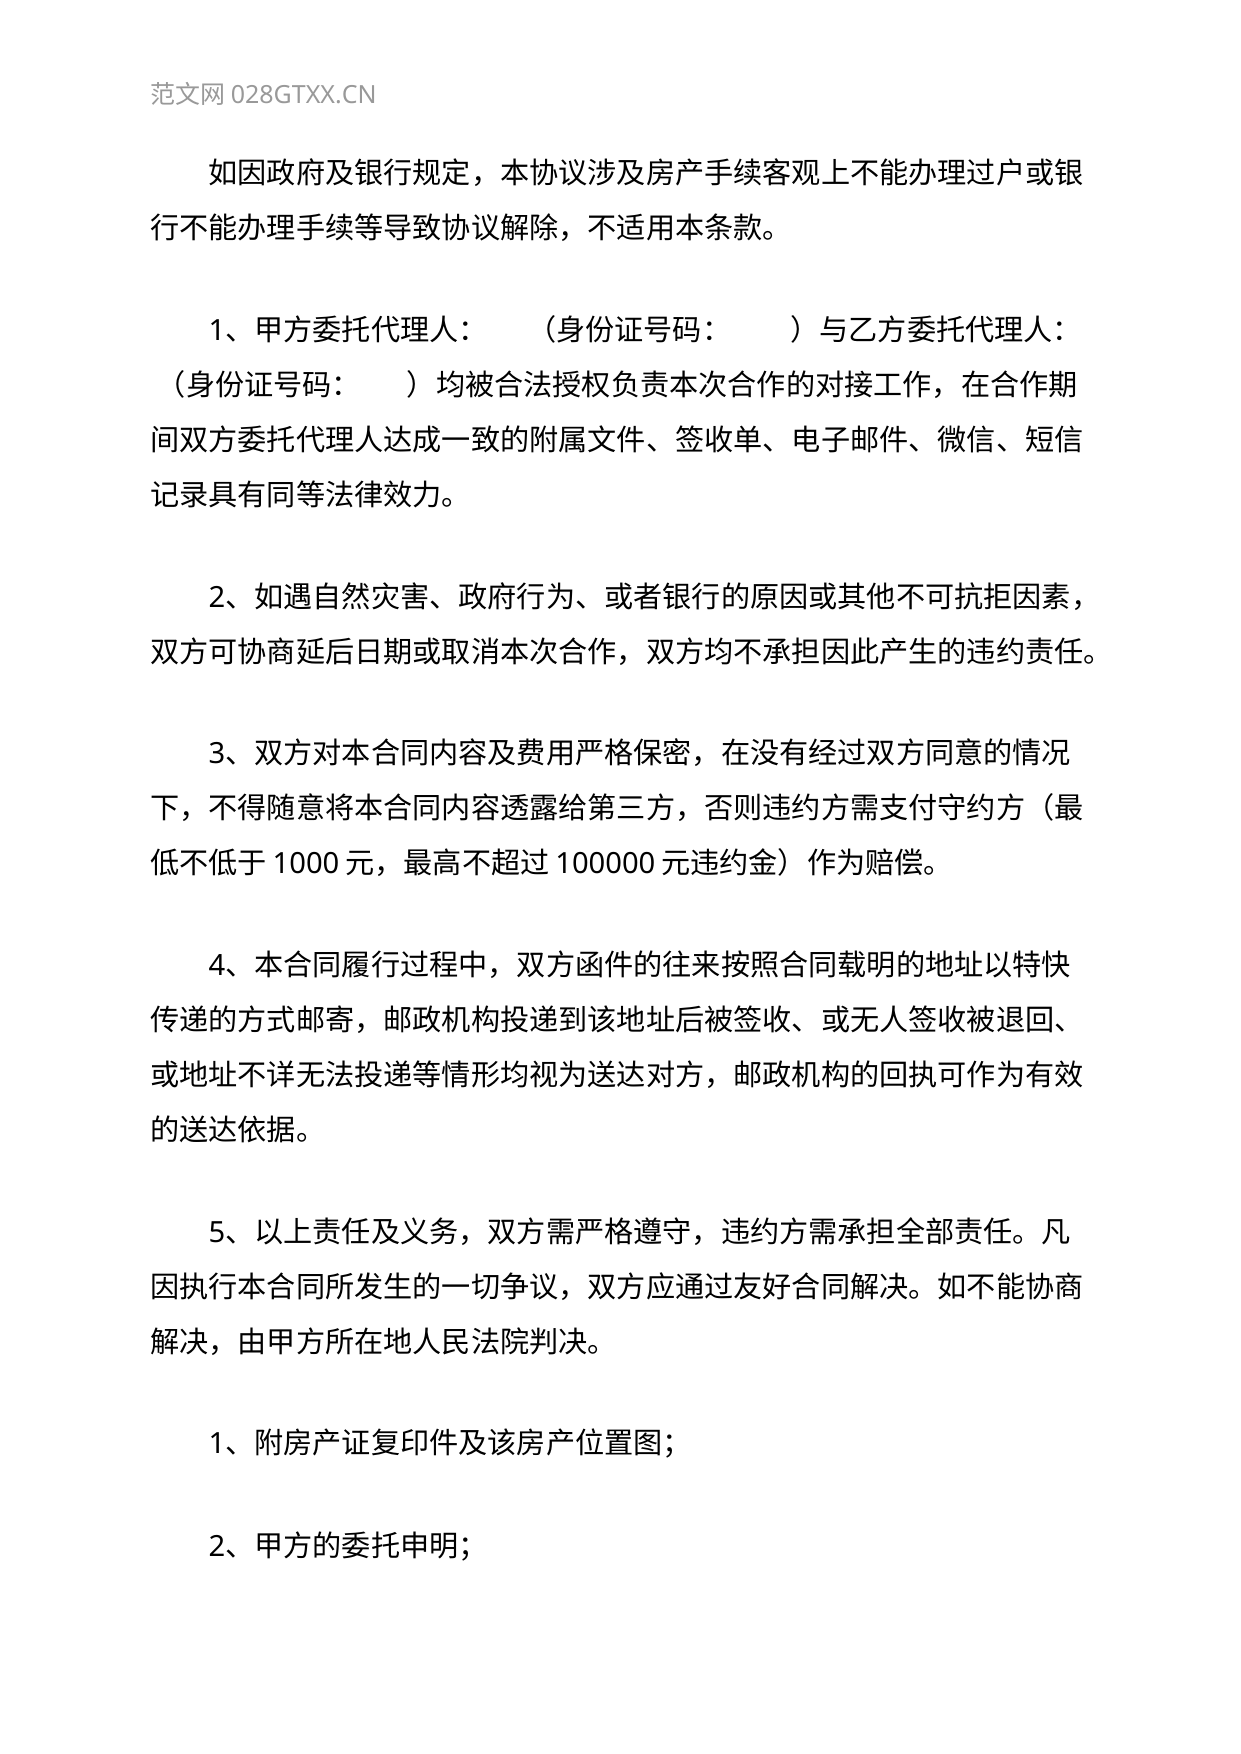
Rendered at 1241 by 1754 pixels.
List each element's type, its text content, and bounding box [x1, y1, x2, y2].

text 2、甲方的委托申明； [150, 1522, 1090, 1564]
text 1、甲方委托代理人： （身份证号码： ）与乙方委托代理人： （身份证号码： ）均被合法授权负责本次合作的对接工作，在合作期间双方委托代理人达成一致的附属文件、签收单、电子邮件、微信、短信记录具有同等法律效力。 [150, 307, 1090, 514]
text 如因政府及银行规定，本协议涉及房产手续客观上不能办理过户或银行不能办理手续等导致协议解除，不适用本条款。 [150, 150, 1090, 247]
text 4、本合同履行过程中，双方函件的往来按照合同载明的地址以特快传递的方式邮寄，邮政机构投递到该地址后被签收、或无人签收被退回、或地址不详无法投递等情形均视为送达对方，邮政机构的回执可作为有效的送达依据。 [150, 942, 1090, 1149]
text 2、如遇自然灾害、政府行为、或者银行的原因或其他不可抗拒因素，双方可协商延后日期或取消本次合作，双方均不承担因此产生的违约责任。 [150, 573, 1090, 671]
text 5、以上责任及义务，双方需严格遵守，违约方需承担全部责任。凡因执行本合同所发生的一切争议，双方应通过友好合同解决。如不能协商解决，由甲方所在地人民法院判决。 [150, 1208, 1090, 1361]
text 3、双方对本合同内容及费用严格保密，在没有经过双方同意的情况下，不得随意将本合同内容透露给第三方，否则违约方需支付守约方（最低不低于1000元，最高不超过100000元违约金）作为赔偿。 [150, 730, 1090, 882]
text 1、附房产证复印件及该房产位置图； [150, 1420, 1090, 1462]
